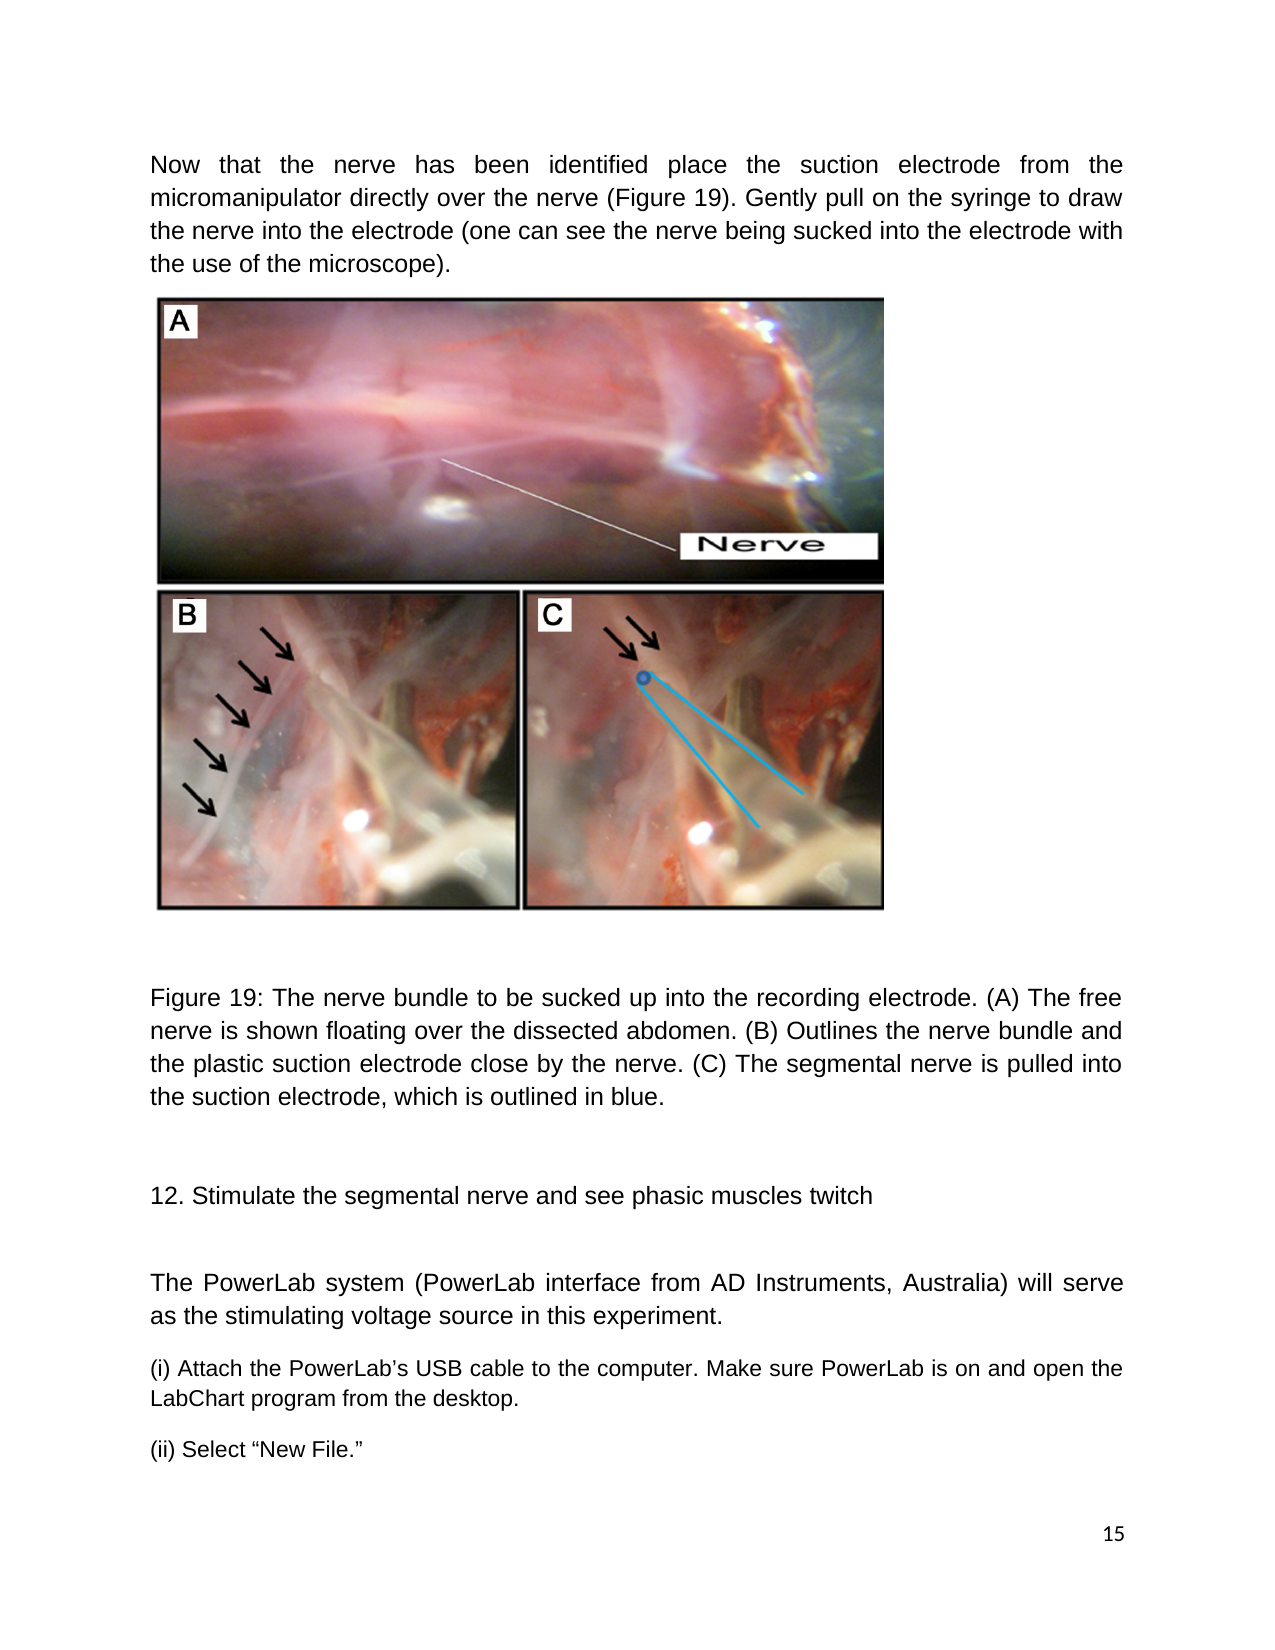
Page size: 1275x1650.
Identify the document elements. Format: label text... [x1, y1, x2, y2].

text The PowerLab system (PowerLab interface from AD Instruments, Australia) will serve as the stimulating voltage source in this experiment. [150, 1268, 1125, 1330]
picture [153, 293, 884, 912]
list Now that the nerve has been identified place the suction electrode from the micromanipulator directly over the nerve (Figure 19). Gently pull on the syringe to draw the nerve into the electrode (one can see the nerve being sucked into the electrode with the use of the microscope). [150, 150, 1125, 278]
text (i) Attach the PowerLab’s USB cable to the computer. Make sure PowerLab is on and open the LabChart program from the desktop. [150, 1355, 1125, 1411]
list 12. Stimulate the segmental nerve and see phasic muscles twitch [150, 1181, 1125, 1210]
list Figure 19: The nerve bundle to be sucked up into the recording electrode. (A) The free nerve is shown floating over the dissected abdomen. (B) Outlines the nerve bundle and the plastic suction electrode close by the nerve. (C) The segmental nerve is pulled into the suction electrode, which is outlined in blue. [150, 983, 1125, 1111]
text (ii) Select “New File.” [150, 1436, 1125, 1462]
